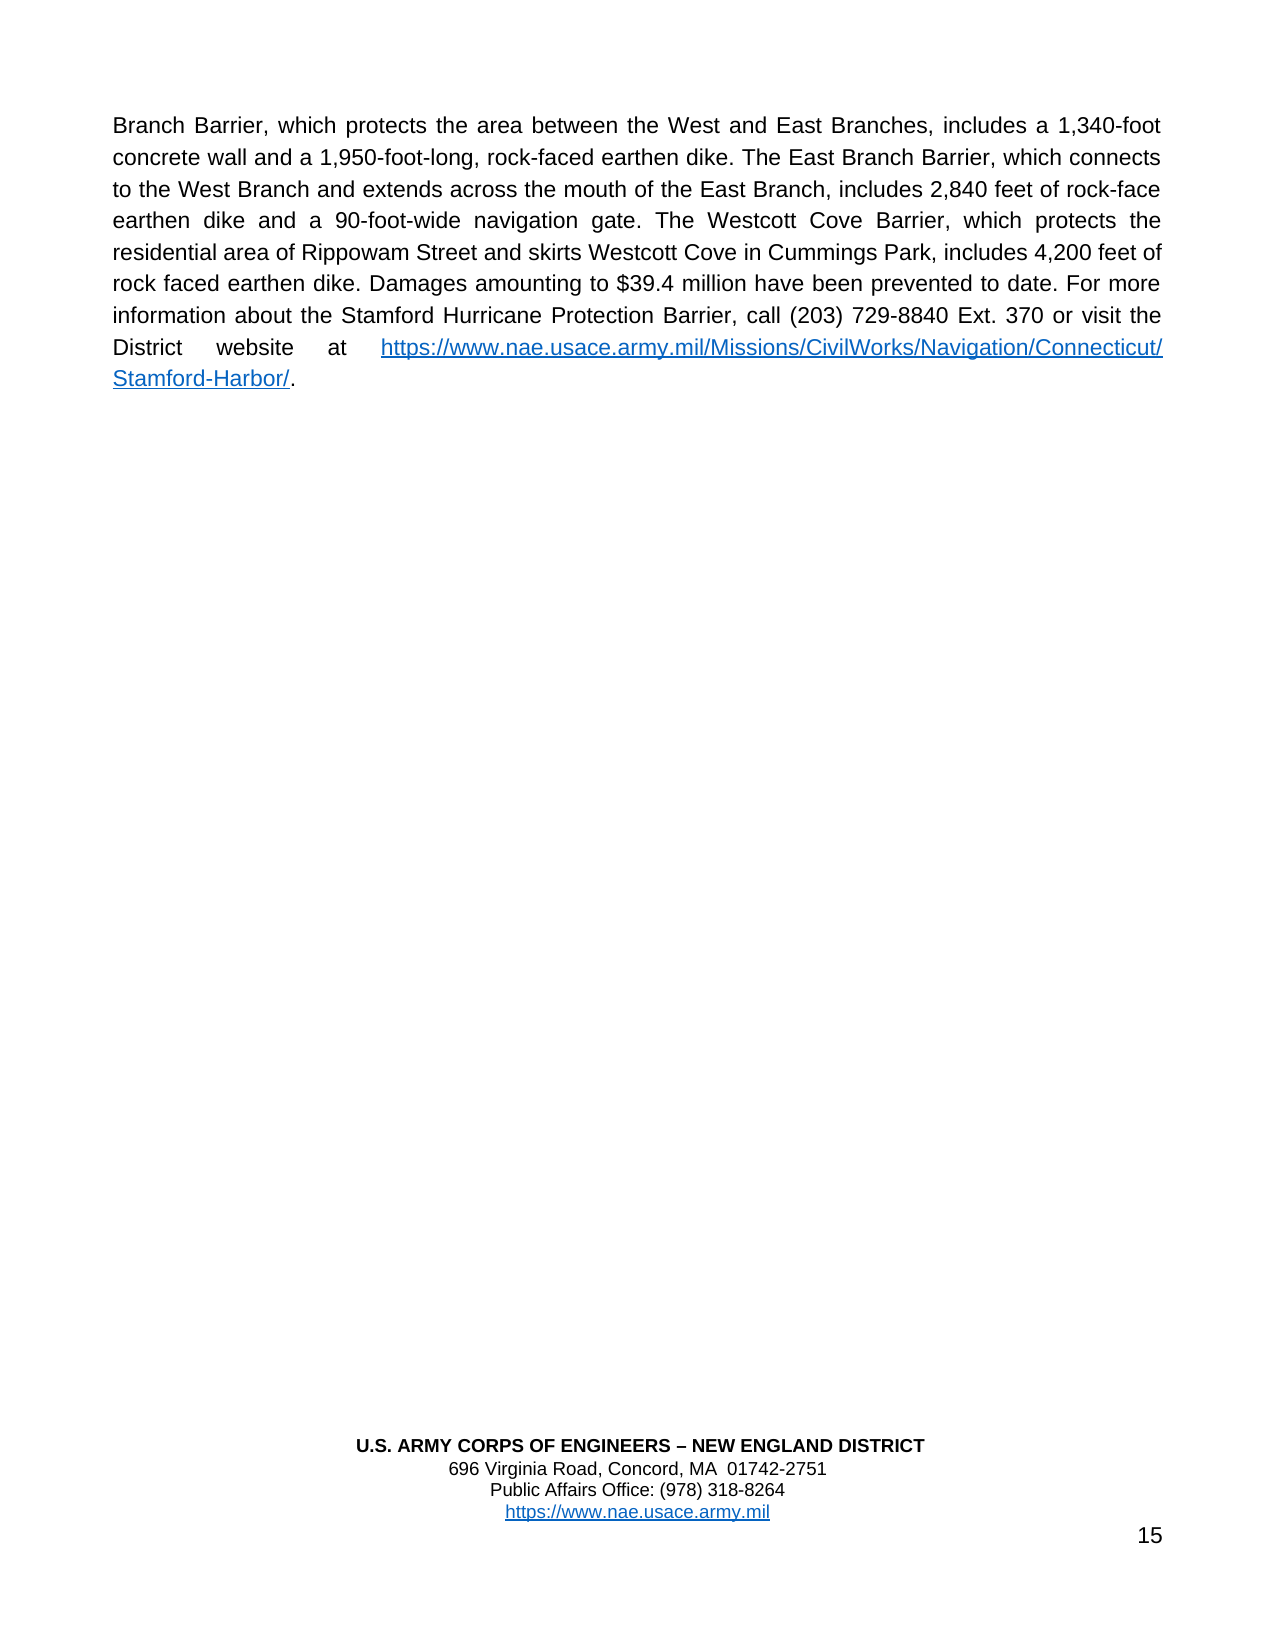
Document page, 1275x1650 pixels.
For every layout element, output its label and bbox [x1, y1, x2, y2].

text [112, 112, 1162, 391]
